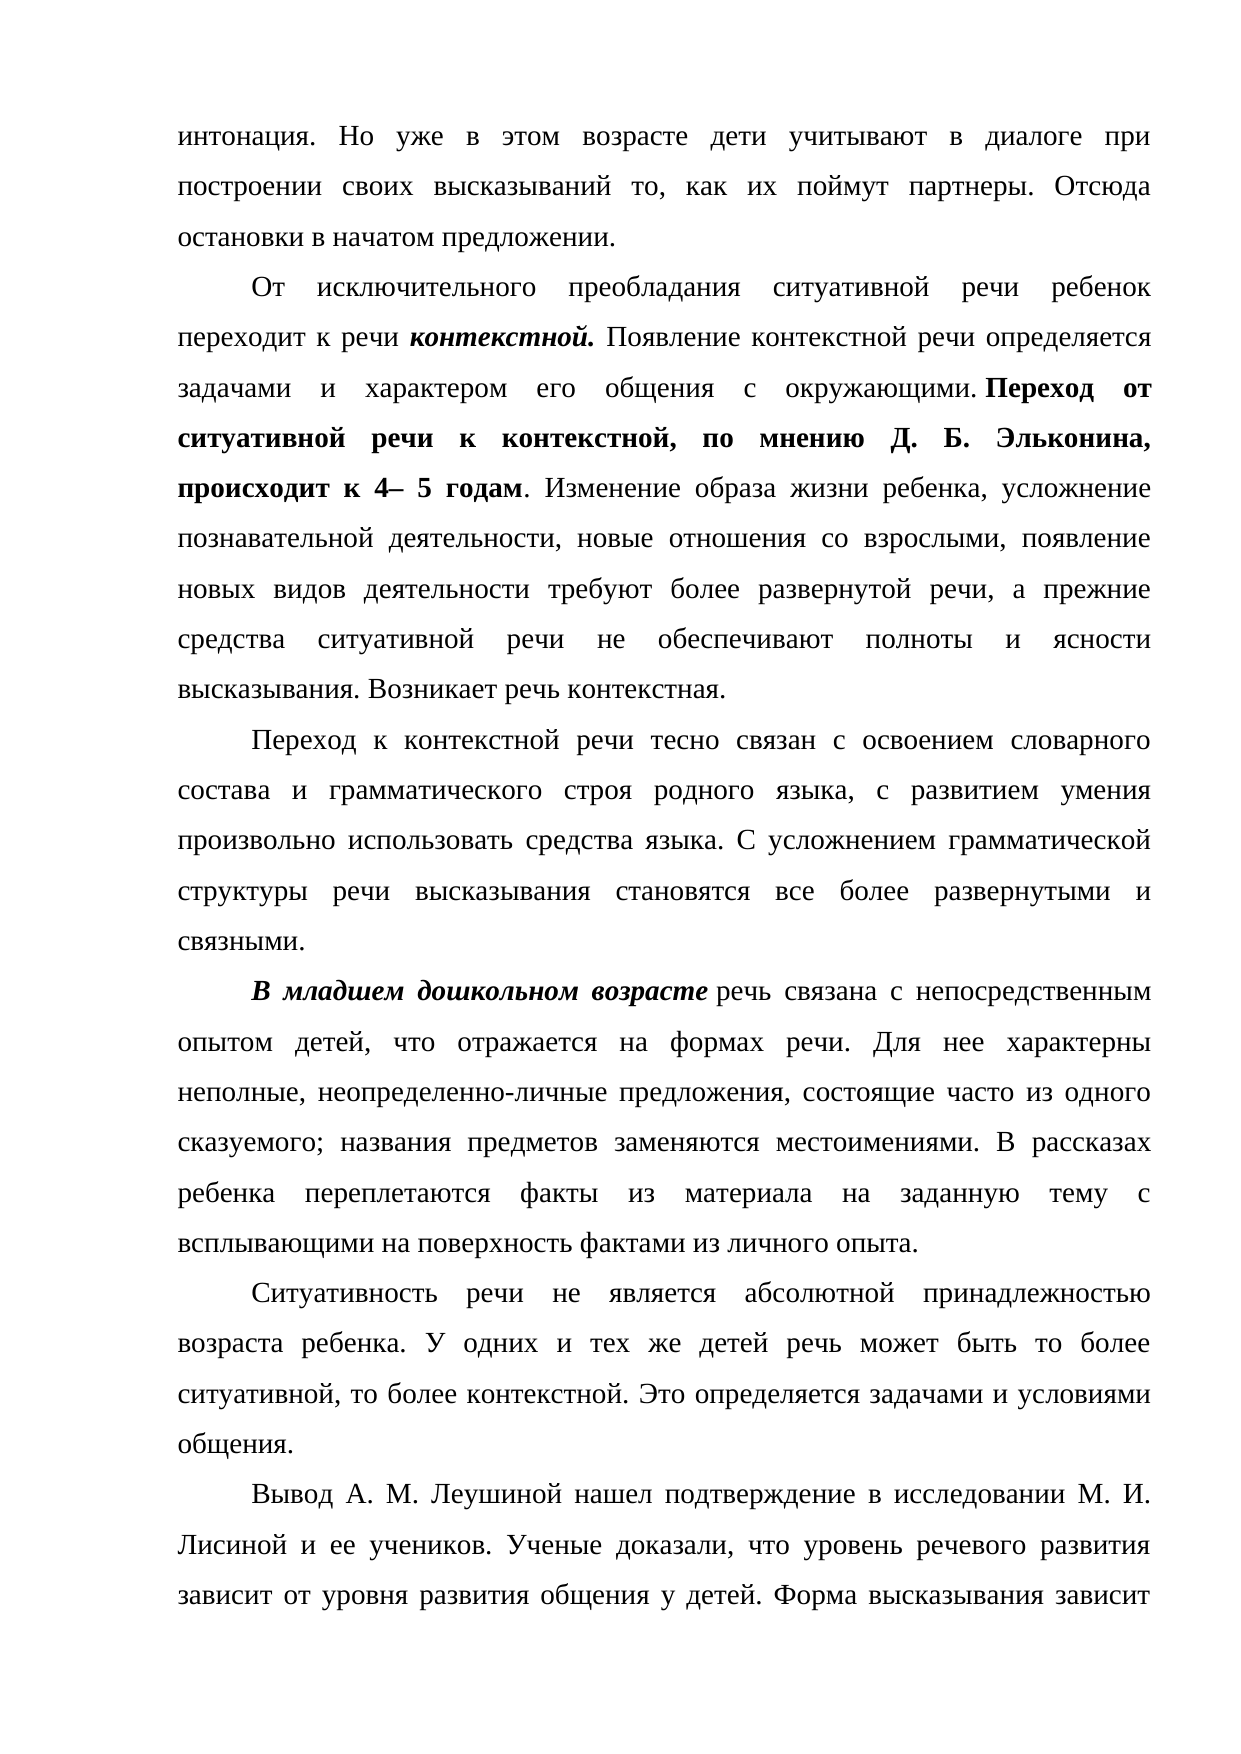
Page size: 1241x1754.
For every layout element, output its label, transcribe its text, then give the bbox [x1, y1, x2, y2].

text Переход к контекстной речи тесно связан с освоением словарного состава и грамматического строя родного языка, с развитием умения произвольно использовать средства языка. С усложнением грамматической структуры речи высказывания становятся все более развернутыми и связными. [177, 722, 1152, 957]
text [177, 1477, 1152, 1611]
text Ситуативность речи не является абсолютной принадлежностью возраста ребенка. У одних и тех же детей речь может быть то более ситуативной, то более контекстной. Это определяется задачами и условиями общения. [177, 1275, 1152, 1460]
text От исключительного преобладания ситуативной речи ребенок переходит к речи контекстной. Появление контекстной речи определяется задачами и характером его общения с окружающими. Переход от ситуативной речи к контекстной, по мнению Д. Б. Эльконина, происходит к 4– 5 годам. Изменение образа жизни ребенка, усложнение познавательной деятельности, новые отношения со взрослыми, появление новых видов деятельности требуют более развернутой речи, а прежние средства ситуативной речи не обеспечивают полноты и ясности высказывания. Возникает речь контекстная. [177, 269, 1152, 705]
text В младшем дошкольном возрасте речь связана с непосредственным опытом детей, что отражается на формах речи. Для нее характерны неполные, неопределенно-личные предложения, состоящие часто из одного сказуемого; названия предметов заменяются местоимениями. В рассказах ребенка переплетаются факты из материала на заданную тему с всплывающими на поверхность фактами из личного опыта. [177, 973, 1152, 1258]
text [177, 118, 1152, 252]
